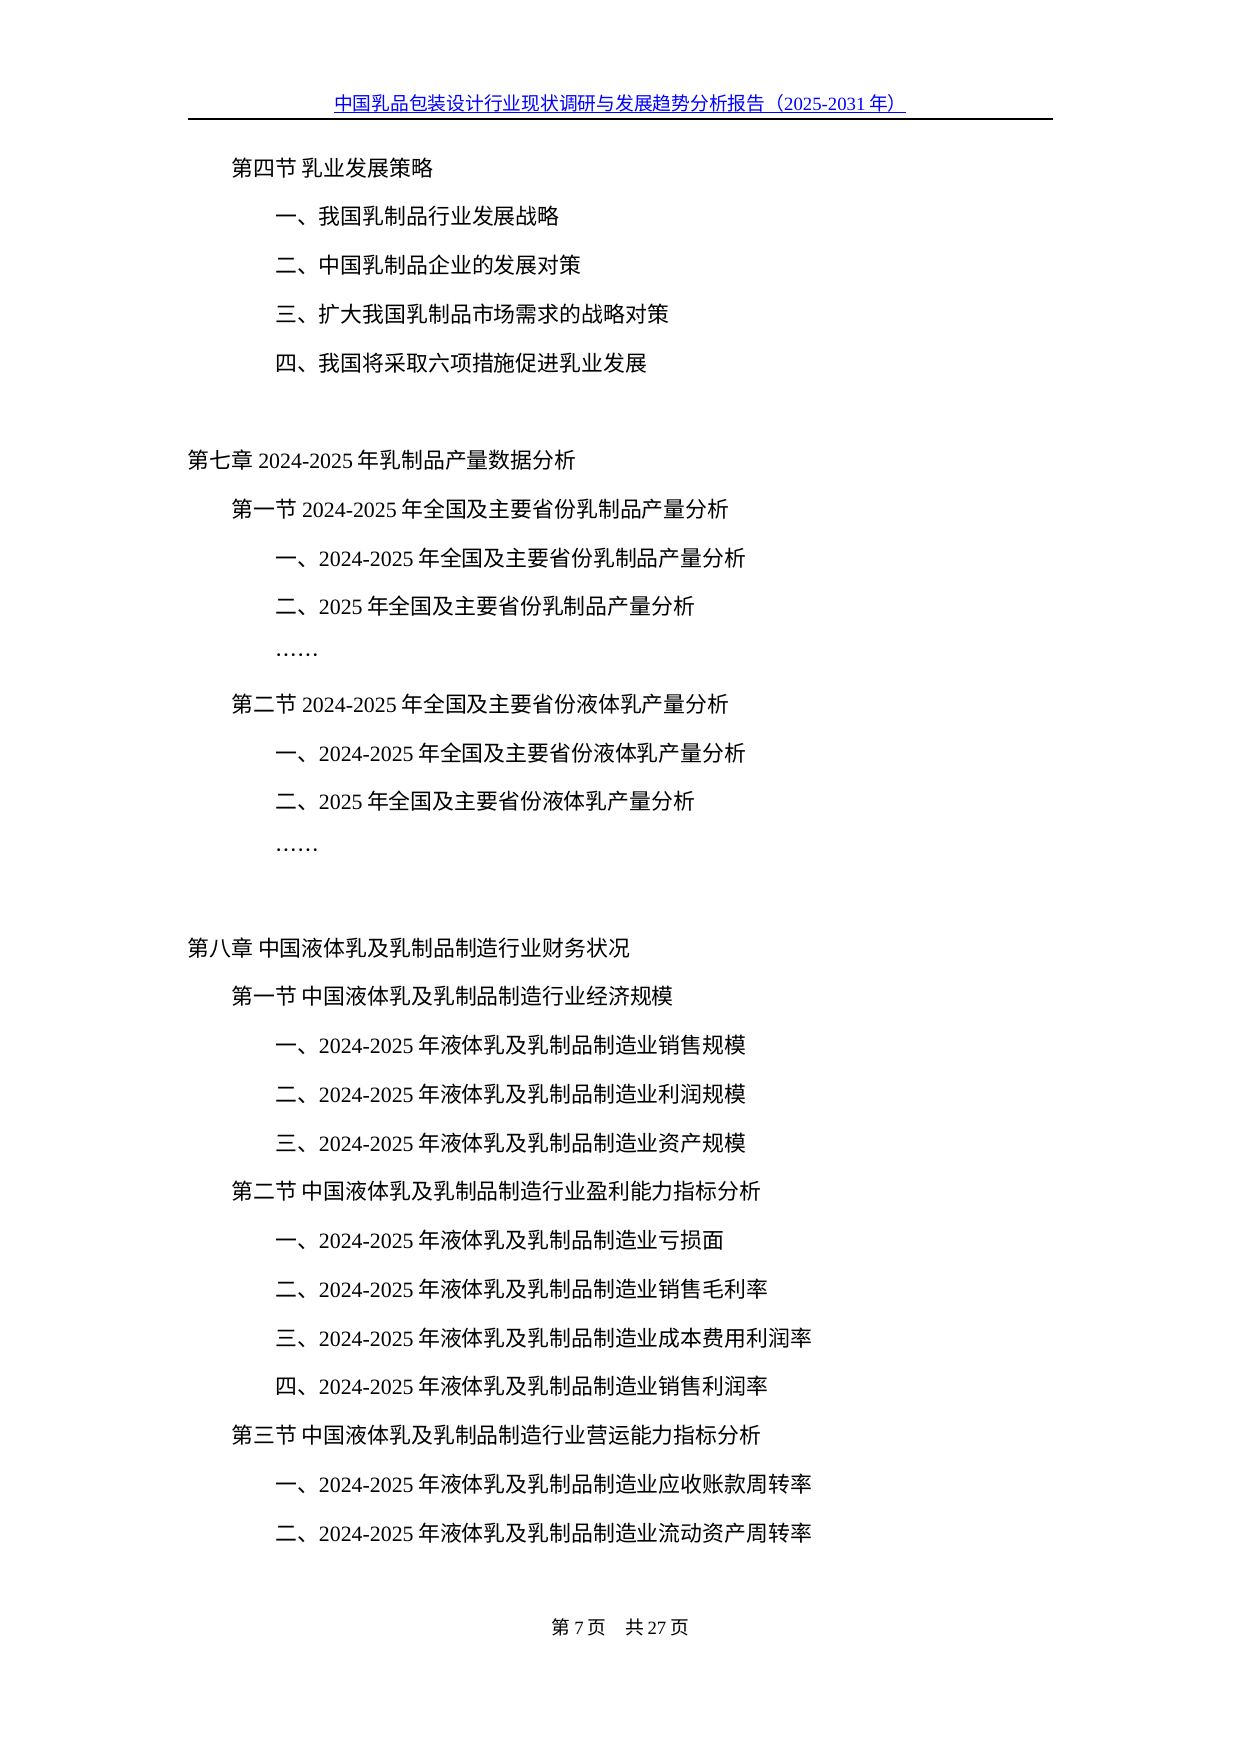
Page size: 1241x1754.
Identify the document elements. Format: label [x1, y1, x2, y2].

text [187, 150, 1053, 1548]
